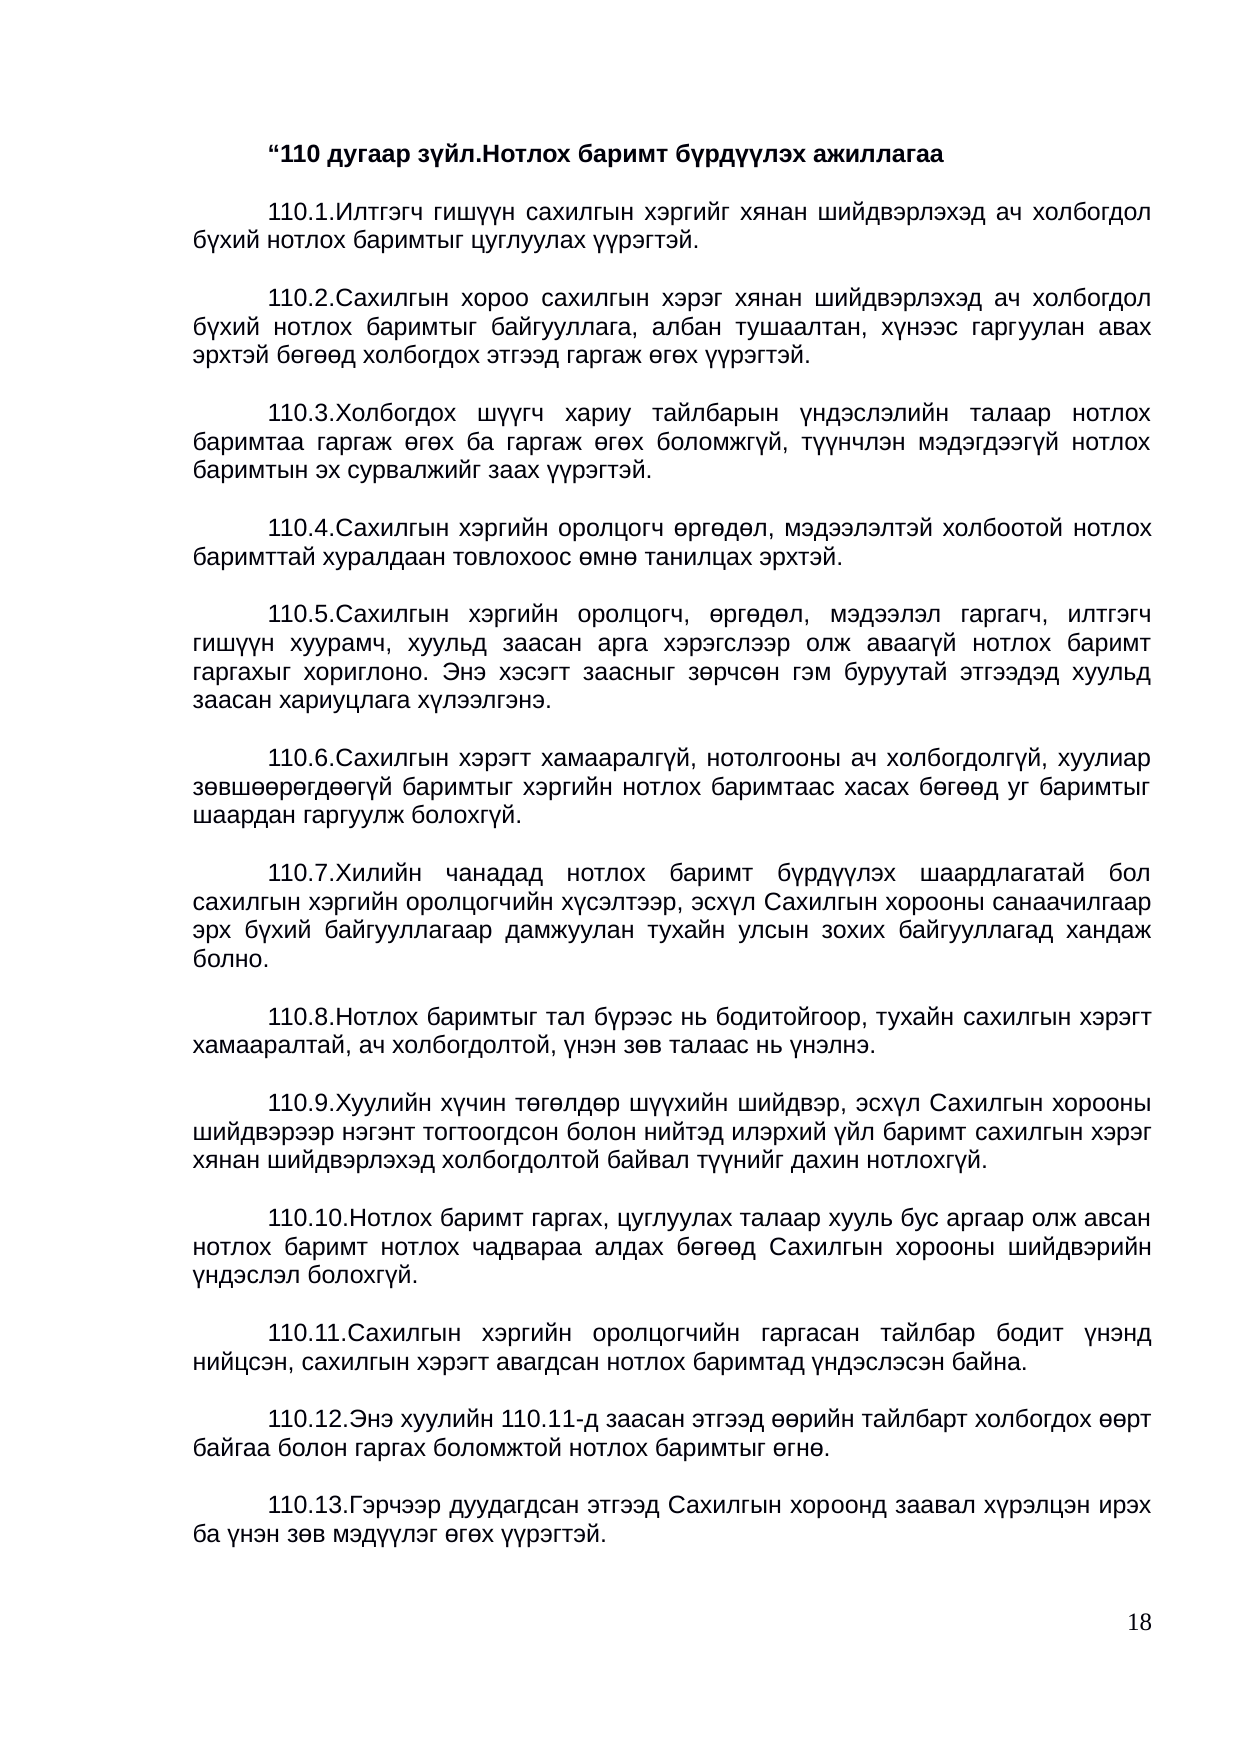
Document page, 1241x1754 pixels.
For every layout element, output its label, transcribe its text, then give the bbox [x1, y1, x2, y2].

text 110.3.Холбогдох шүүгч хариу тайлбарын үндэслэлийн талаар нотлох баримтаа гаргаж өгөх ба гаргаж өгөх боломжгүй, түүнчлэн мэдэгдээгүй нотлох баримтын эх сурвалжийг заах үүрэгтэй. [192, 398, 1152, 484]
text 110.9.Хуулийн хүчин төгөлдөр шүүхийн шийдвэр, эсхүл Сахилгын хорооны шийдвэрээр нэгэнт тогтоогдсон болон нийтэд илэрхий үйл баримт сахилгын хэрэг хянан шийдвэрлэхэд холбогдолтой байвал түүнийг дахин нотлохгүй. [192, 1088, 1152, 1174]
text 110.8.Нотлох баримтыг тал бүрээс нь бодитойгоор, тухайн сахилгын хэрэгт хамааралтай, ач холбогдолтой, үнэн зөв талаас нь үнэлнэ. [192, 1002, 1152, 1059]
text 110.10.Нотлох баримт гаргах, цуглуулах талаар хууль бус аргаар олж авсан нотлох баримт нотлох чадвараа алдах бөгөөд Сахилгын хорооны шийдвэрийн үндэслэл болохгүй. [192, 1203, 1152, 1289]
text 110.2.Сахилгын хороо сахилгын хэрэг хянан шийдвэрлэхэд ач холбогдол бүхий нотлох баримтыг байгууллага, албан тушаалтан, хүнээс гаргуулан авах эрхтэй бөгөөд холбогдох этгээд гаргаж өгөх үүрэгтэй. [192, 283, 1152, 369]
text 110.7.Хилийн чанадад нотлох баримт бүрдүүлэх шаардлагатай бол сахилгын хэргийн оролцогчийн хүсэлтээр, эсхүл Сахилгын хорооны санаачилгаар эрх бүхий байгууллагаар дамжуулан тухайн улсын зохих байгууллагад хандаж болно. [192, 858, 1152, 973]
text 110.6.Сахилгын хэрэгт хамааралгүй, нотолгооны ач холбогдолгүй, хуулиар зөвшөөрөгдөөгүй баримтыг хэргийн нотлох баримтаас хасах бөгөөд уг баримтыг шаардан гаргуулж болохгүй. [192, 743, 1152, 829]
text 110.12.Энэ хуулийн 110.11-д заасан этгээд өөрийн тайлбарт холбогдох өөрт байгаа болон гаргах боломжтой нотлох баримтыг өгнө. [192, 1404, 1152, 1462]
text 110.13.Гэрчээр дуудагдсан этгээд Сахилгын хороонд заавал хүрэлцэн ирэх ба үнэн зөв мэдүүлэг өгөх үүрэгтэй. [192, 1490, 1152, 1548]
text 110.1.Илтгэгч гишүүн сахилгын хэргийг хянан шийдвэрлэхэд ач холбогдол бүхий нотлох баримтыг цуглуулах үүрэгтэй. [192, 197, 1152, 254]
text 110.4.Сахилгын хэргийн оролцогч өргөдөл, мэдээлэлтэй холбоотой нотлох баримттай хуралдаан товлохоос өмнө танилцах эрхтэй. [192, 513, 1152, 570]
text “110 дугаар зүйл.Нотлох баримт бүрдүүлэх ажиллагаа [192, 139, 1152, 168]
text 110.5.Сахилгын хэргийн оролцогч, өргөдөл, мэдээлэл гаргагч, илтгэгч гишүүн хуурамч, хуульд заасан арга хэрэгслээр олж аваагүй нотлох баримт гаргахыг хориглоно. Энэ хэсэгт заасныг зөрчсөн гэм буруутай этгээдэд хуульд заасан хариуцлага хүлээлгэнэ. [192, 599, 1152, 714]
text 110.11.Сахилгын хэргийн оролцогчийн гаргасан тайлбар бодит үнэнд нийцсэн, сахилгын хэрэгт авагдсан нотлох баримтад үндэслэсэн байна. [192, 1318, 1152, 1375]
